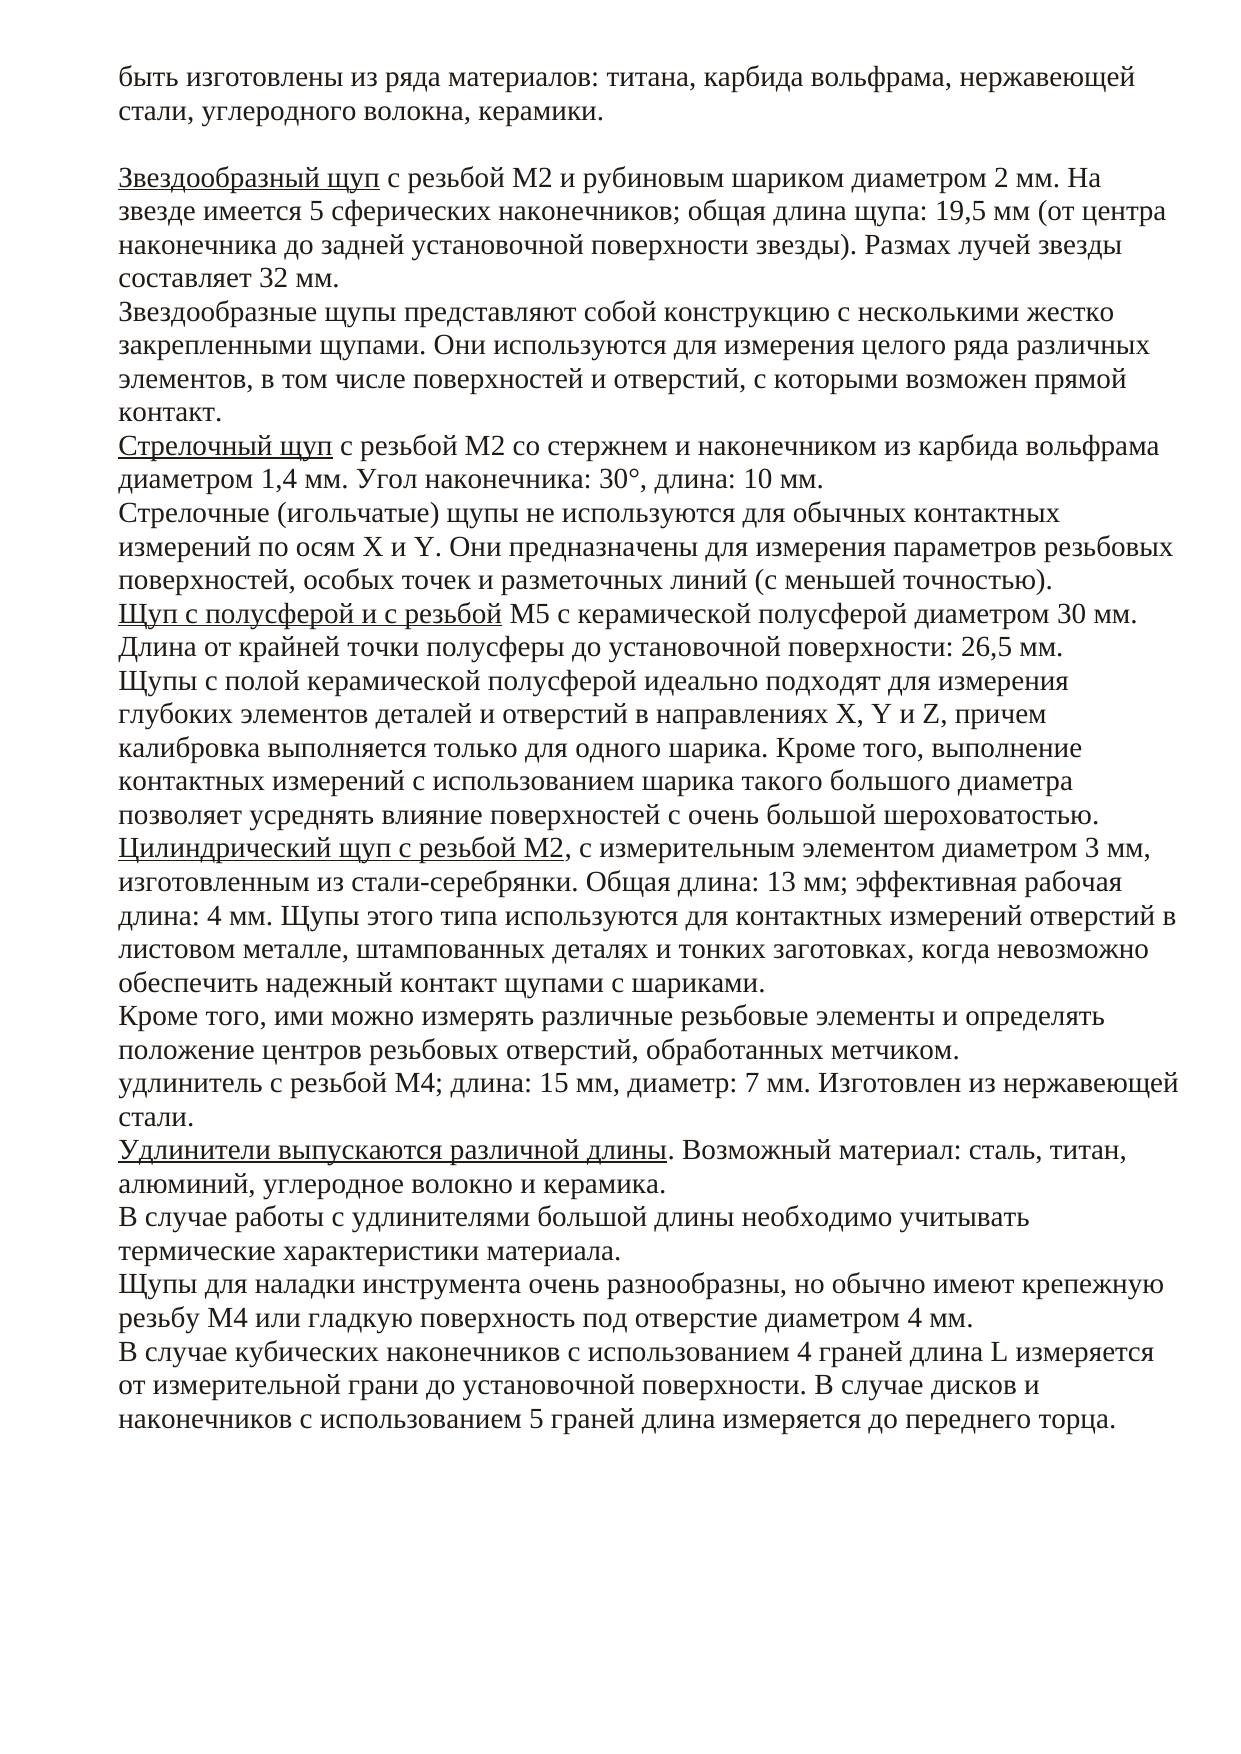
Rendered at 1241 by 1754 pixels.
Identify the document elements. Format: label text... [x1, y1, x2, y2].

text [118, 59, 1181, 126]
text Стрелочные (игольчатые) щупы не используются для обычных контактных измерений по осям X и Y. Они предназначены для измерения параметров резьбовых поверхностей, особых точек и разметочных линий (с меньшей точностью). [118, 495, 1181, 596]
text Щуп с полусферой и с резьбой M5 с керамической полусферой диаметром 30 мм. Длина от крайней точки полусферы до установочной поверхности: 26,5 мм. [118, 596, 1181, 663]
text Звездообразный щуп с резьбой M2 и рубиновым шариком диаметром 2 мм. На звезде имеется 5 сферических наконечников; общая длина щупа: 19,5 мм (от центра наконечника до задней установочной поверхности звезды). Размах лучей звезды составляет 32 мм. [118, 160, 1181, 294]
text В случае кубических наконечников с использованием 4 граней длина L измеряется от измерительной грани до установочной поверхности. В случае дисков и наконечников с использованием 5 граней длина измеряется до переднего торца. [118, 1334, 1181, 1434]
text Кроме того, ими можно измерять различные резьбовые элементы и определять положение центров резьбовых отверстий, обработанных метчиком. [118, 998, 1181, 1065]
text Звездообразные щупы представляют собой конструкцию с несколькими жестко закрепленными щупами. Они используются для измерения целого ряда различных элементов, в том числе поверхностей и отверстий, с которыми возможен прямой контакт. [118, 294, 1181, 428]
text В случае работы с удлинителями большой длины необходимо учитывать термические характеристики материала. [118, 1199, 1181, 1267]
text Удлинители выпускаются различной длины. Возможный материал: сталь, титан, алюминий, углеродное волокно и керамика. [118, 1132, 1181, 1199]
text удлинитель с резьбой M4; длина: 15 мм, диаметр: 7 мм. Изготовлен из нержавеющей стали. [118, 1065, 1181, 1132]
text Щупы для наладки инструмента очень разнообразны, но обычно имеют крепежную резьбу M4 или гладкую поверхность под отверстие диаметром 4 мм. [118, 1267, 1181, 1334]
text Щупы с полой керамической полусферой идеально подходят для измерения глубоких элементов деталей и отверстий в направлениях Х, Y и Z, причем калибровка выполняется только для одного шарика. Кроме того, выполнение контактных измерений с использованием шарика такого большого диаметра позволяет усреднять влияние поверхностей с очень большой шероховатостью. [118, 663, 1181, 831]
text Стрелочный щуп с резьбой M2 со стержнем и наконечником из карбида вольфрама диаметром 1,4 мм. Угол наконечника: 30°, длина: 10 мм. [118, 428, 1181, 495]
text Цилиндрический щуп с резьбой M2, с измерительным элементом диаметром 3 мм, изготовленным из стали-серебрянки. Общая длина: 13 мм; эффективная рабочая длина: 4 мм. Щупы этого типа используются для контактных измерений отверстий в листовом металле, штампованных деталях и тонких заготовках, когда невозможно обеспечить надежный контакт щупами с шариками. [118, 831, 1181, 998]
